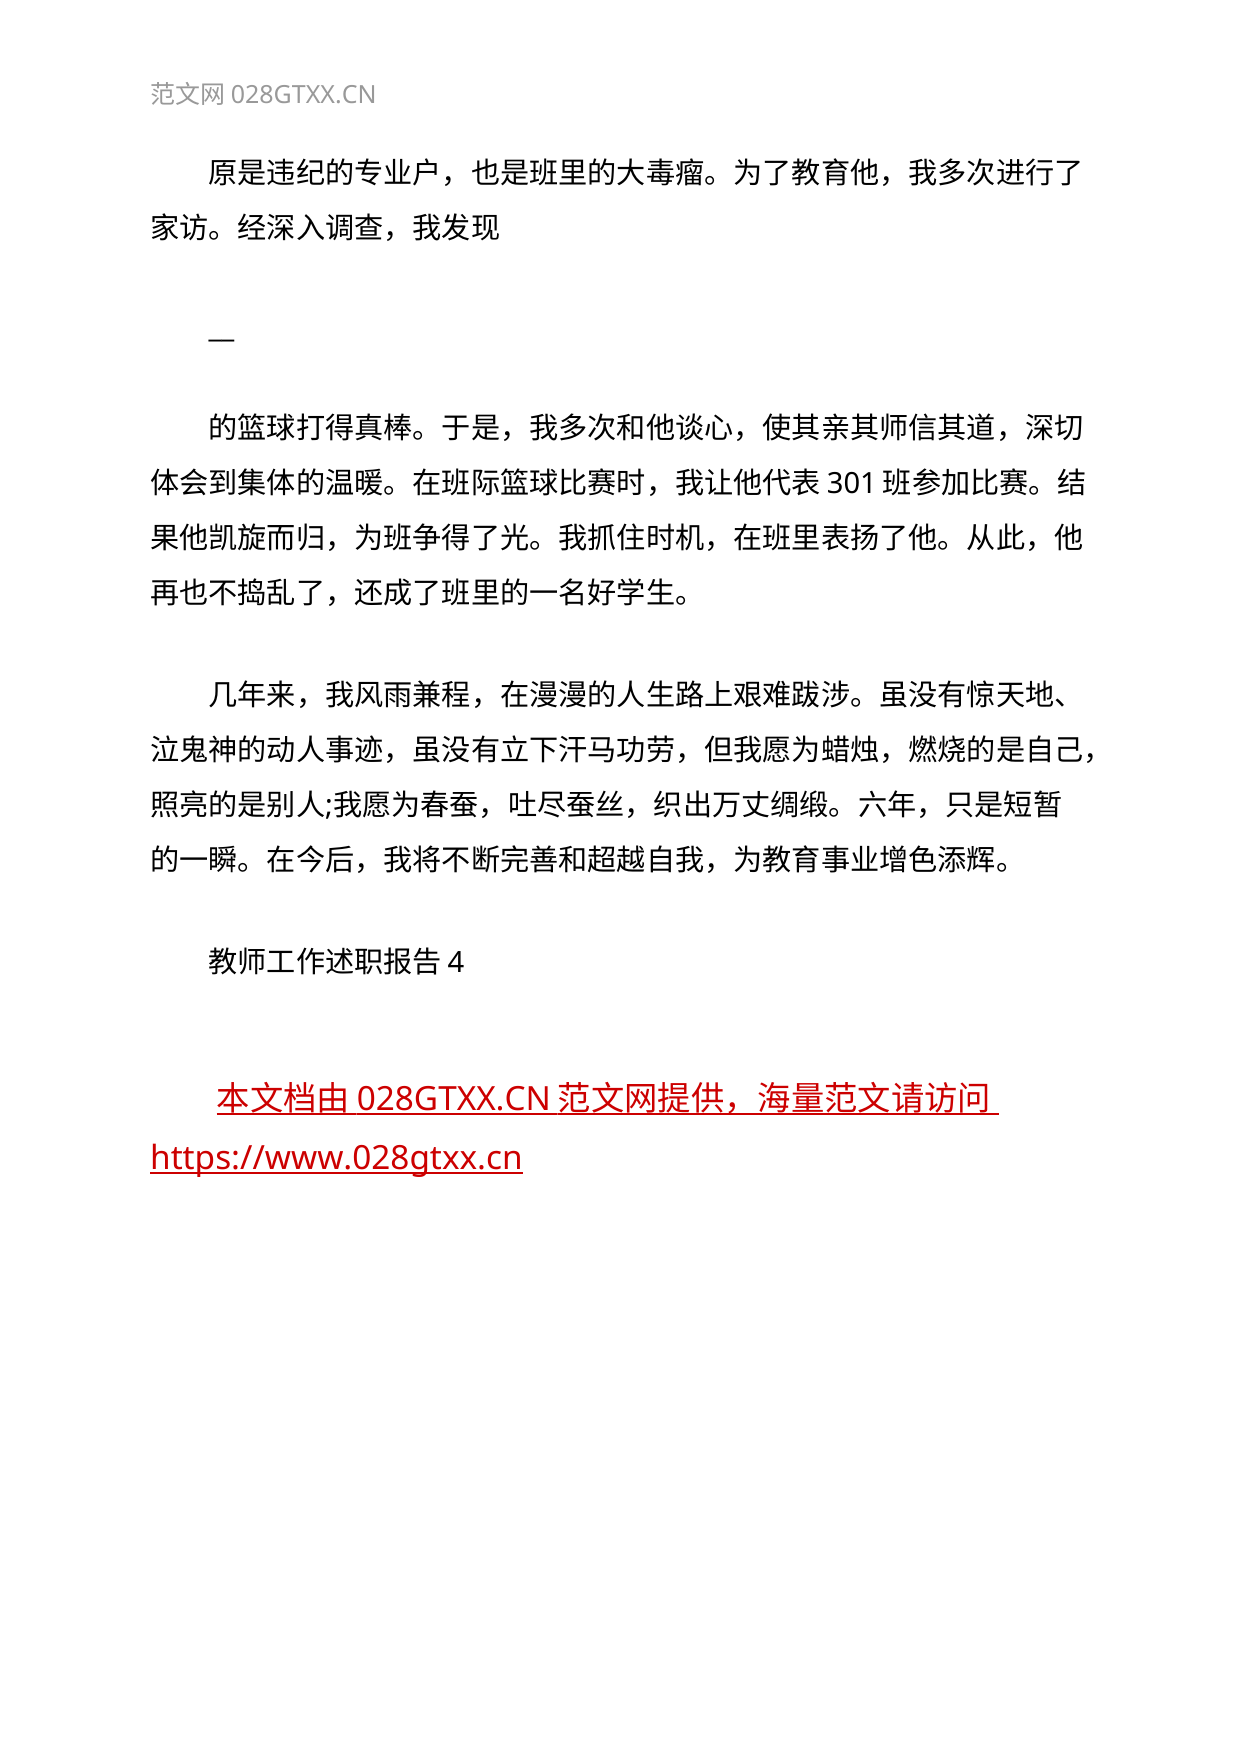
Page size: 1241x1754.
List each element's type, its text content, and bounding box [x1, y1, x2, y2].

text 本文档由028GTXX.CN范文网提供，海量范文请访问 https://www.028gtxx.cn [150, 1071, 1090, 1179]
text __ [150, 307, 1090, 346]
text 原是违纪的专业户，也是班里的大毒瘤。为了教育他，我多次进行了家访。经深入调查，我发现 [150, 150, 1090, 247]
text 教师工作述职报告4 [150, 938, 1090, 981]
text 的篮球打得真棒。于是，我多次和他谈心，使其亲其师信其道，深切体会到集体的温暖。在班际篮球比赛时，我让他代表301班参加比赛。结果他凯旋而归，为班争得了光。我抓住时机，在班里表扬了他。从此，他再也不捣乱了，还成了班里的一名好学生。 [150, 405, 1090, 612]
text 几年来，我风雨兼程，在漫漫的人生路上艰难跋涉。虽没有惊天地、泣鬼神的动人事迹，虽没有立下汗马功劳，但我愿为蜡烛，燃烧的是自己，照亮的是别人;我愿为春蚕，吐尽蚕丝，织出万丈绸缎。六年，只是短暂的一瞬。在今后，我将不断完善和超越自我，为教育事业增色添辉。 [150, 672, 1090, 879]
